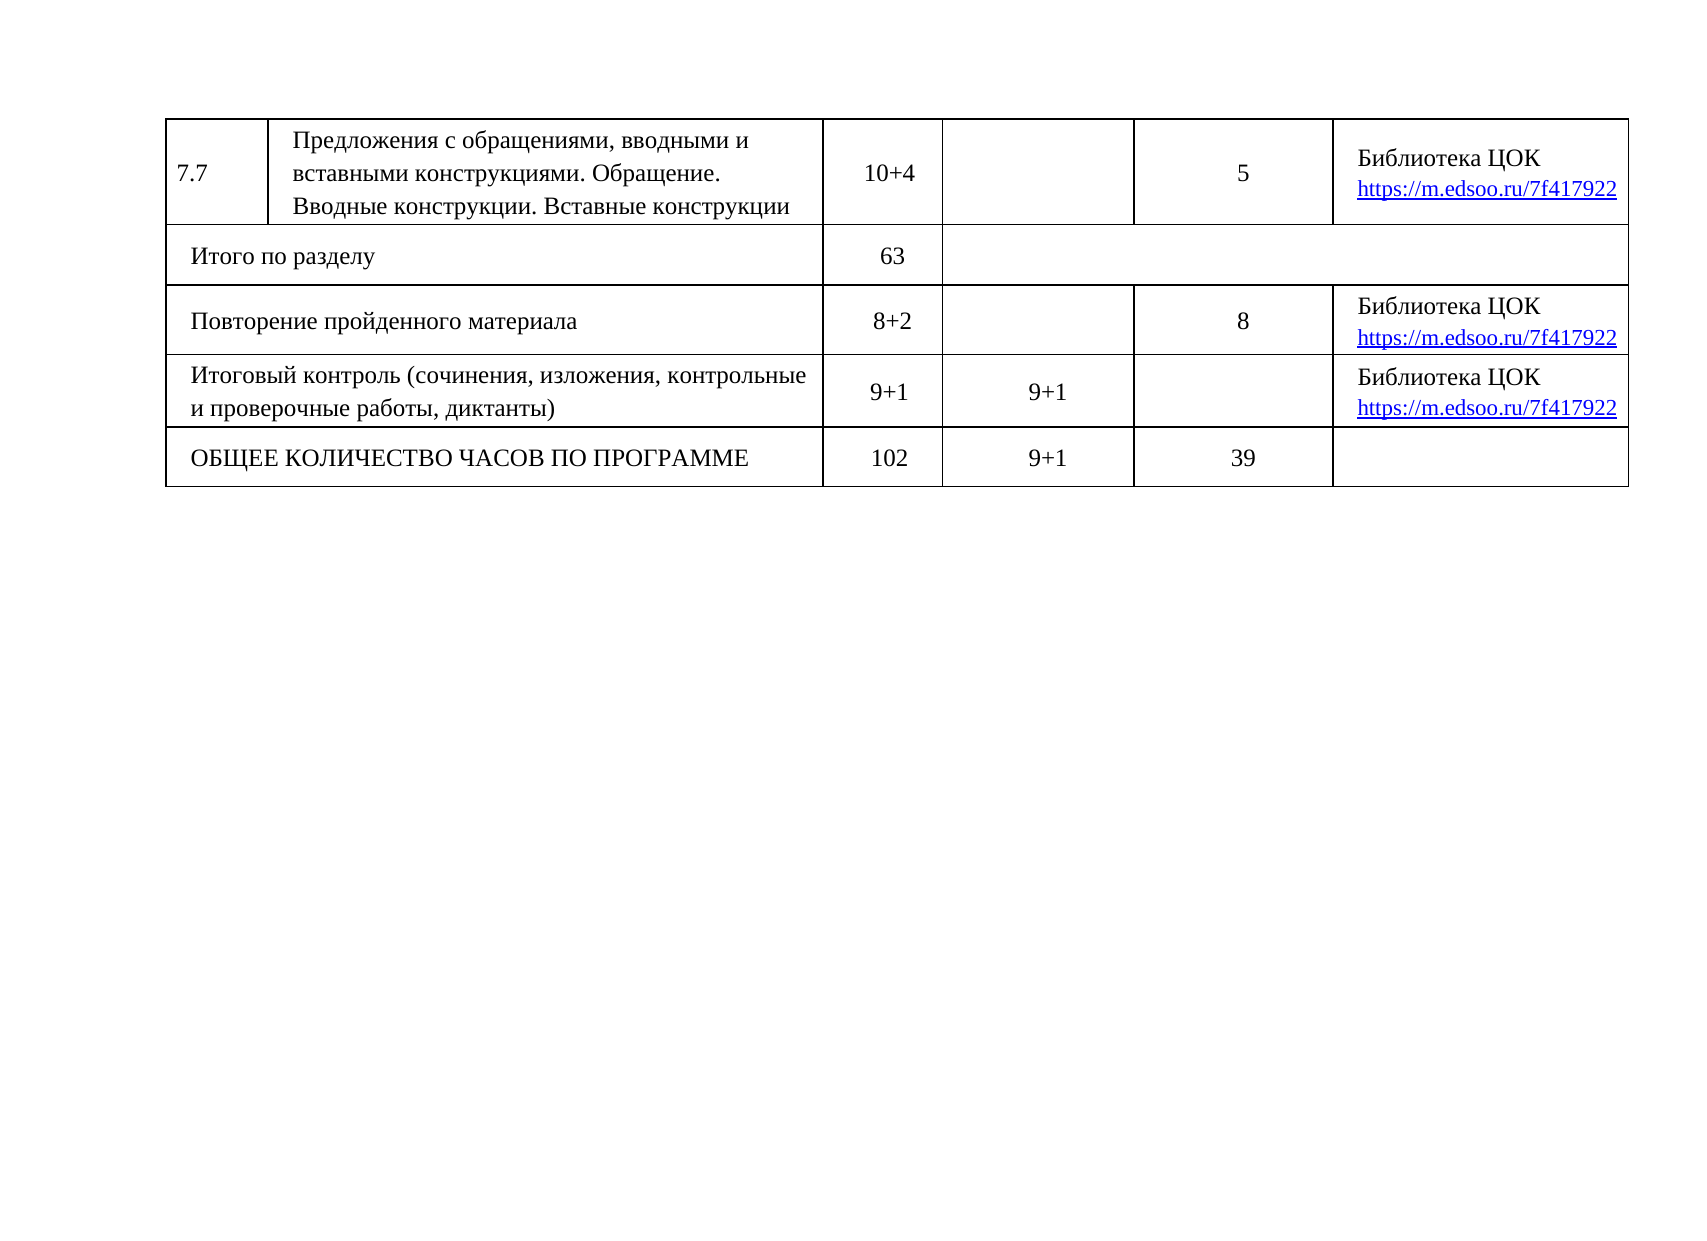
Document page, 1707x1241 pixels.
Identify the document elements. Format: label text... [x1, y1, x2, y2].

table_cell 9+1 [824, 355, 942, 426]
table_cell 63 [824, 225, 942, 284]
table_cell 8+2 [824, 286, 942, 354]
table_cell [943, 120, 1133, 223]
table_cell Библиотека ЦОК https://m.edsoo.ru/7f417922 [1334, 355, 1628, 426]
table_cell Итоговый контроль (сочинения, изложения, контрольные и проверочные работы, диктанты) [167, 355, 822, 426]
table_cell [1135, 355, 1332, 426]
table_cell Повторение пройденного материала [167, 286, 822, 354]
table_cell [943, 286, 1133, 354]
table_cell 5 [1135, 120, 1332, 223]
table_cell 8 [1135, 286, 1332, 354]
table_cell Итого по разделу [167, 225, 822, 284]
table_cell 102 [824, 428, 942, 486]
table_cell 39 [1135, 428, 1332, 486]
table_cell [1334, 120, 1628, 223]
table_cell ОБЩЕЕ КОЛИЧЕСТВО ЧАСОВ ПО ПРОГРАММЕ [167, 428, 822, 486]
table_cell 9+1 [943, 355, 1133, 426]
table_cell 9+1 [943, 428, 1133, 486]
table_cell 10+4 [824, 120, 942, 223]
table_cell [1334, 428, 1628, 486]
table_cell 7.7 [167, 120, 267, 223]
table_cell Предложения с обращениями, вводными и вставными конструкциями. Обращение. Вводные конструкции. Вставные конструкции [269, 120, 822, 223]
table_cell [943, 225, 1628, 284]
table_cell Библиотека ЦОК https://m.edsoo.ru/7f417922 [1334, 286, 1628, 354]
